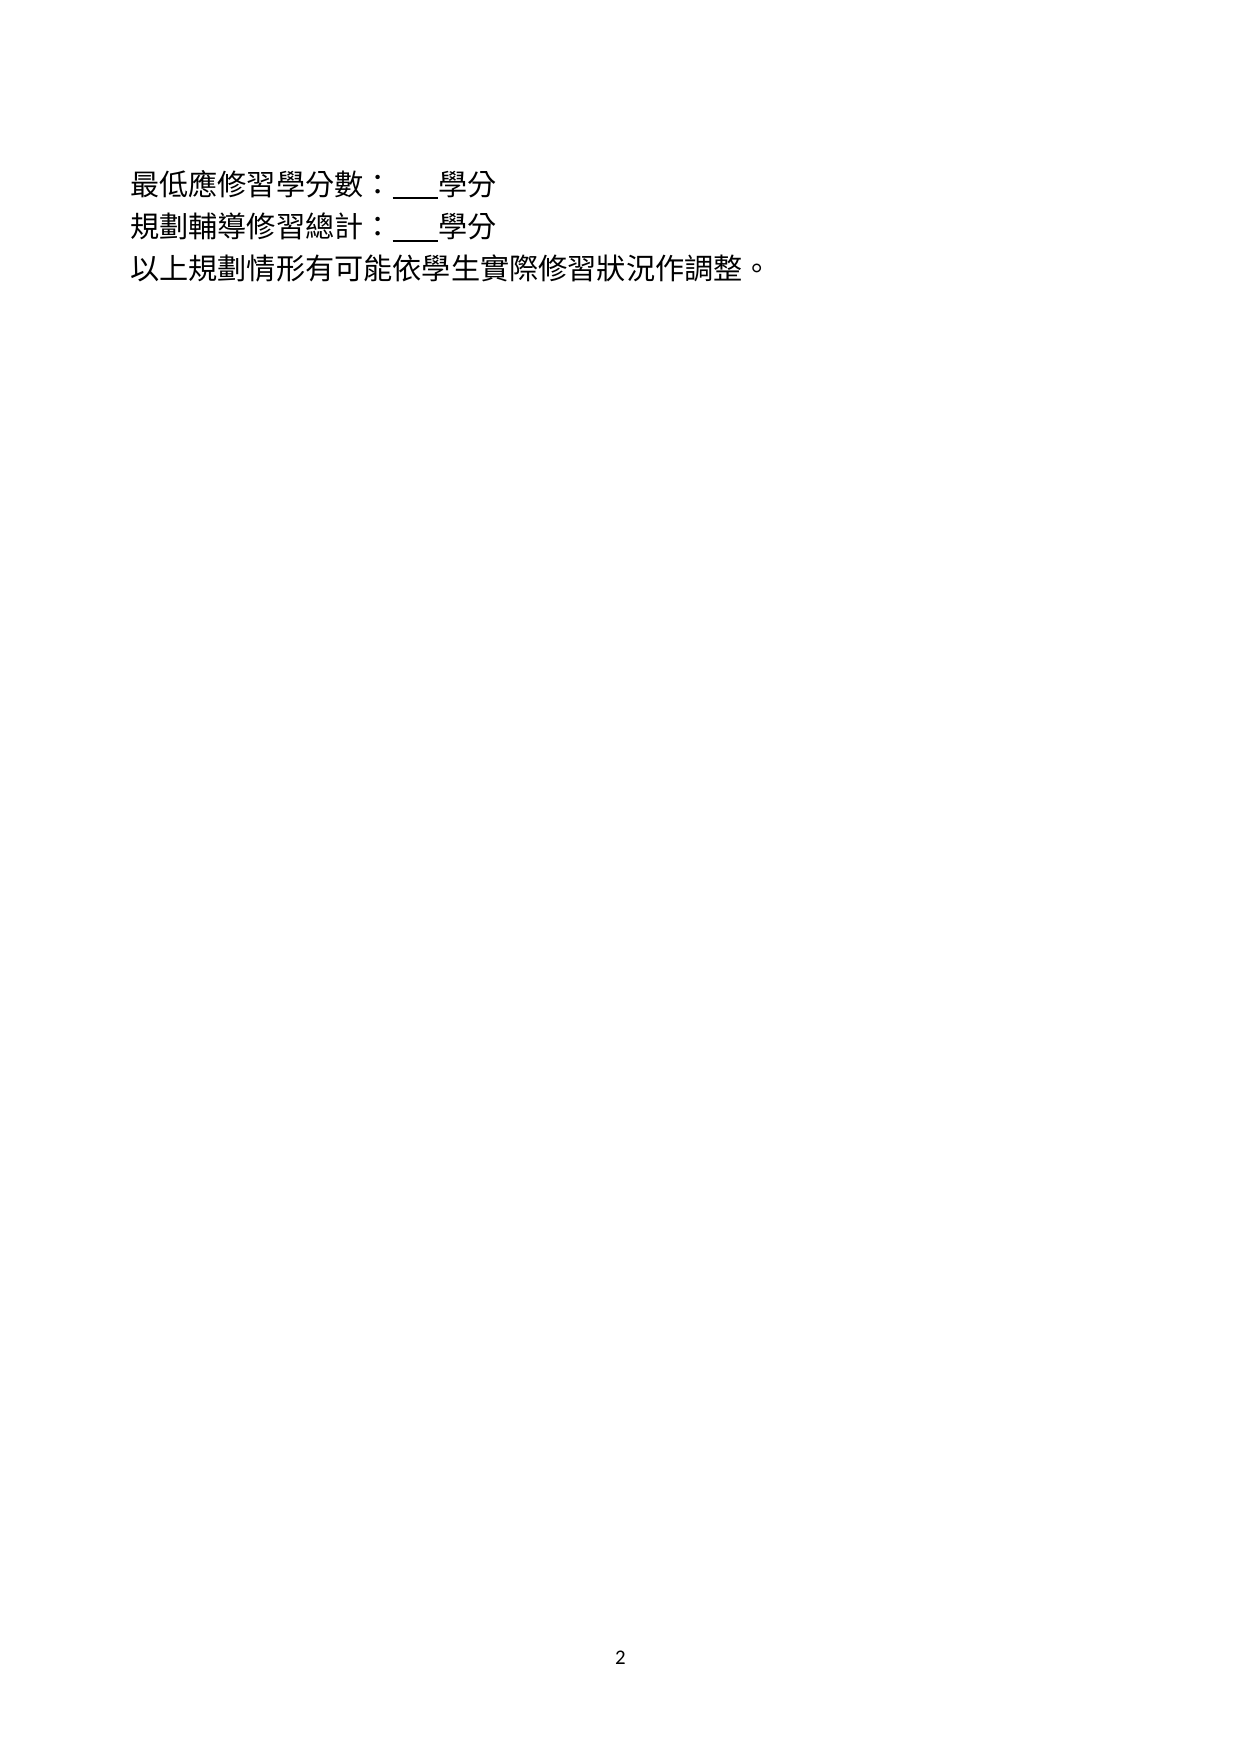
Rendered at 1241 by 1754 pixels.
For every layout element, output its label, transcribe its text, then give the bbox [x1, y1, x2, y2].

text 規劃輔導修習總計： 學分 [130, 203, 1110, 246]
text 最低應修習學分數： 學分 [130, 161, 1110, 203]
text 以上規劃情形有可能依學生實際修習狀況作調整。 [130, 246, 1110, 288]
